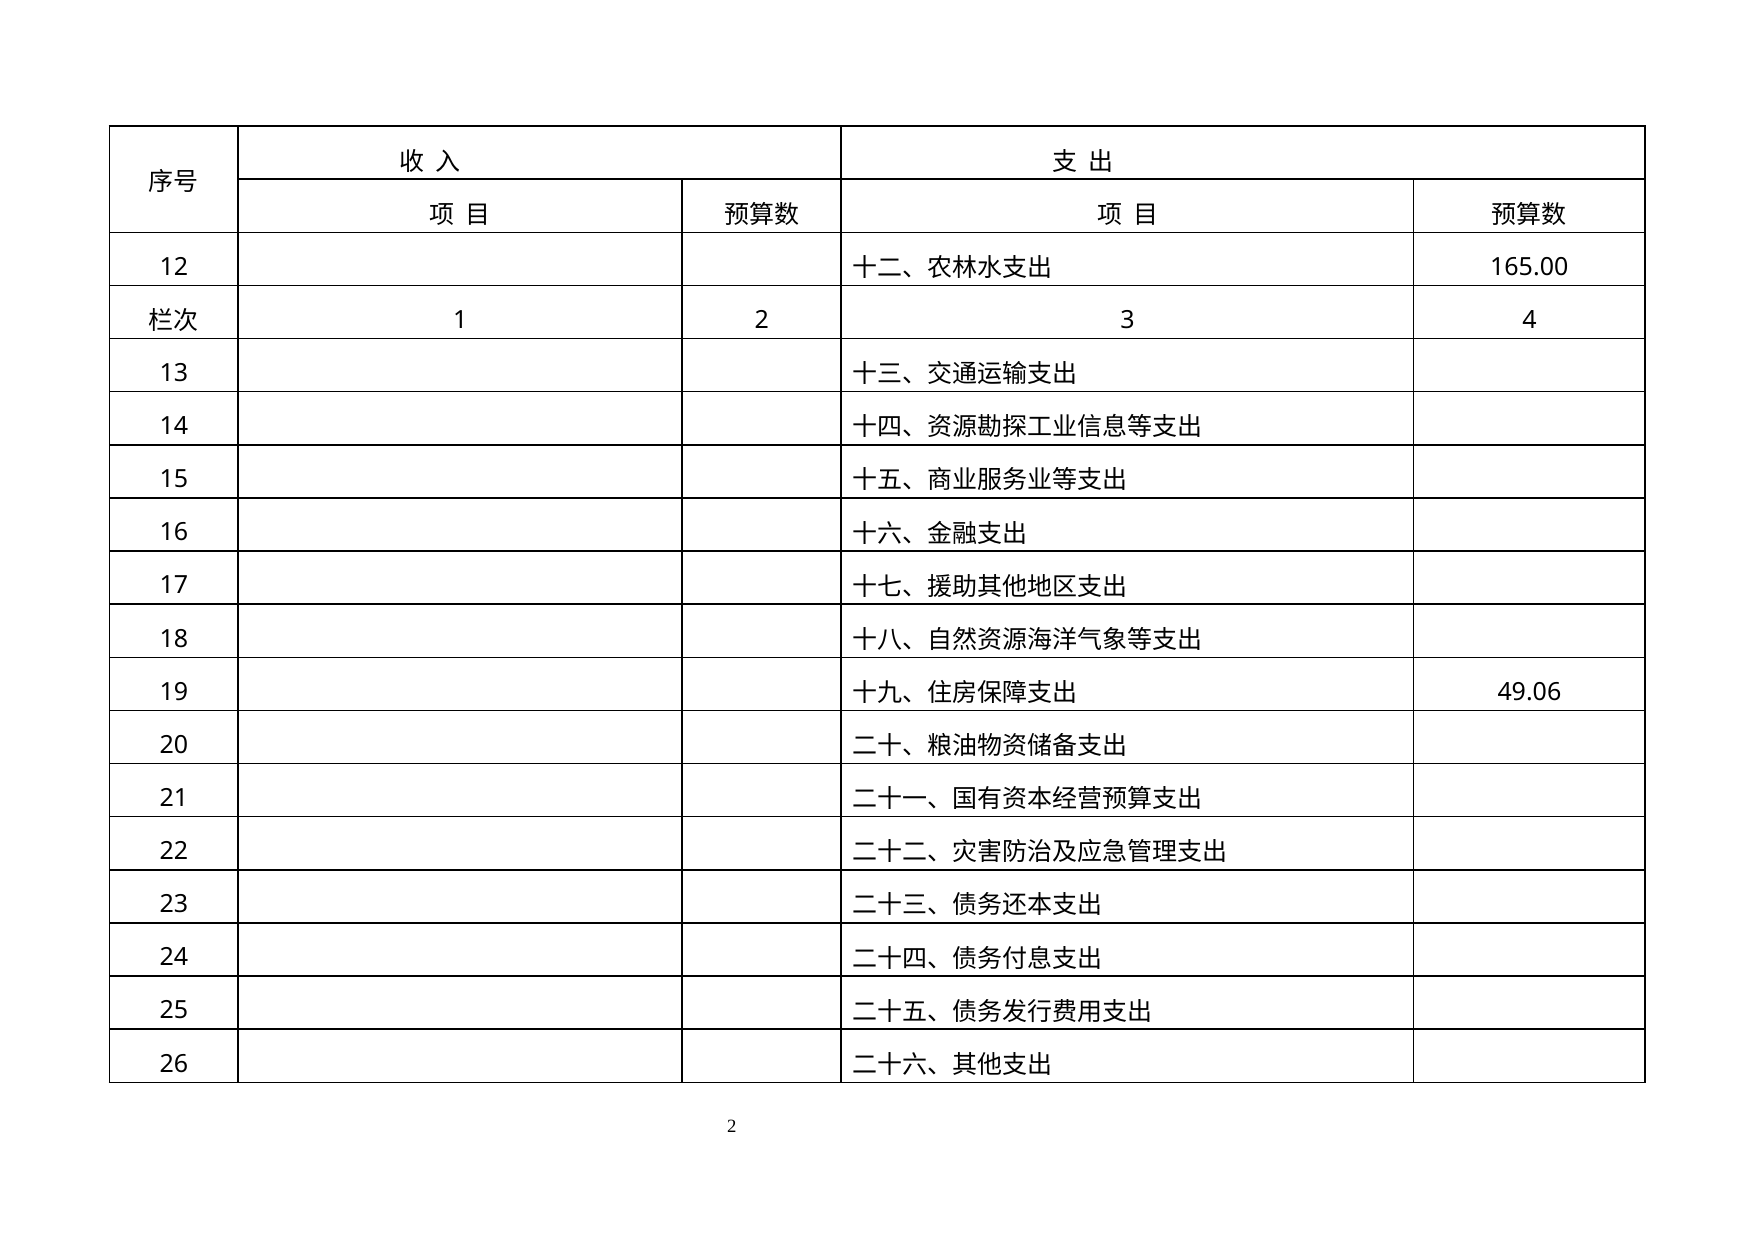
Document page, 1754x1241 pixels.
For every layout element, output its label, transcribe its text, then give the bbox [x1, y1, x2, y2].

table_cell [683, 339, 840, 391]
table_cell [1414, 1030, 1644, 1081]
table_cell [683, 499, 840, 550]
table_cell [1414, 552, 1644, 603]
table_cell 十四、资源勘探工业信息等支出 [842, 392, 1413, 444]
table_cell [683, 977, 840, 1028]
table_cell [1414, 764, 1644, 816]
table_cell [1414, 977, 1644, 1028]
table_cell 3 [842, 286, 1413, 338]
table_cell [683, 658, 840, 709]
table_cell [1414, 339, 1644, 391]
table_cell 22 [110, 817, 237, 869]
table_cell [239, 339, 681, 391]
table_cell 17 [110, 552, 237, 603]
table_cell 二十五、债务发行费用支出 [842, 977, 1413, 1028]
table_header 序号 [110, 127, 237, 231]
table_cell 十七、援助其他地区支出 [842, 552, 1413, 603]
table_cell 十五、商业服务业等支出 [842, 446, 1413, 497]
table_cell [1414, 924, 1644, 975]
table_cell 1 [239, 286, 681, 338]
table_cell 十二、农林水支出 [842, 233, 1413, 284]
table_cell [239, 764, 681, 816]
table_cell [683, 552, 840, 603]
table_cell [239, 392, 681, 444]
table_cell [239, 233, 681, 284]
table_cell [239, 1030, 681, 1081]
table_cell [1414, 711, 1644, 763]
table_cell [239, 871, 681, 922]
table_cell [1414, 499, 1644, 550]
table_cell [1414, 392, 1644, 444]
table_cell [1414, 446, 1644, 497]
table_cell [239, 658, 681, 709]
table_cell 预算数 [1414, 180, 1644, 231]
table_cell 项 目 [842, 180, 1413, 231]
table_cell 预算数 [683, 180, 840, 231]
table_cell [683, 446, 840, 497]
table_cell [683, 233, 840, 284]
table_cell [239, 446, 681, 497]
table_cell [239, 552, 681, 603]
table_cell [683, 924, 840, 975]
table_cell [1414, 817, 1644, 869]
table_cell 十六、金融支出 [842, 499, 1413, 550]
table_cell [683, 817, 840, 869]
table_cell [683, 605, 840, 656]
table_cell 栏次 [110, 286, 237, 338]
table_cell 二十一、国有资本经营预算支出 [842, 764, 1413, 816]
table_cell 24 [110, 924, 237, 975]
table_cell [239, 977, 681, 1028]
table_cell [239, 499, 681, 550]
table_cell 26 [110, 1030, 237, 1081]
table_cell 19 [110, 658, 237, 709]
table_cell 20 [110, 711, 237, 763]
table_cell 21 [110, 764, 237, 816]
table_cell [239, 605, 681, 656]
table_cell [239, 817, 681, 869]
table_cell 49.06 [1414, 658, 1644, 709]
table_cell 2 [683, 286, 840, 338]
table_cell 16 [110, 499, 237, 550]
table_cell [1414, 871, 1644, 922]
table_cell [683, 711, 840, 763]
table_cell [683, 871, 840, 922]
table_header 收 入 [239, 127, 840, 178]
table_cell 12 [110, 233, 237, 284]
table_cell 二十三、债务还本支出 [842, 871, 1413, 922]
table_cell 二十四、债务付息支出 [842, 924, 1413, 975]
table_cell [683, 1030, 840, 1081]
table_cell 十三、交通运输支出 [842, 339, 1413, 391]
table_cell 13 [110, 339, 237, 391]
table_cell 15 [110, 446, 237, 497]
table_cell 23 [110, 871, 237, 922]
table_cell 165.00 [1414, 233, 1644, 284]
table_cell [683, 392, 840, 444]
table_cell 十八、自然资源海洋气象等支出 [842, 605, 1413, 656]
table_cell 项 目 [239, 180, 681, 231]
table_header 支 出 [842, 127, 1644, 178]
table_cell 25 [110, 977, 237, 1028]
table_cell [239, 711, 681, 763]
table_cell 14 [110, 392, 237, 444]
table_cell 二十、粮油物资储备支出 [842, 711, 1413, 763]
table_cell 二十六、其他支出 [842, 1030, 1413, 1081]
table_cell 十九、住房保障支出 [842, 658, 1413, 709]
table_cell [239, 924, 681, 975]
table_cell 4 [1414, 286, 1644, 338]
table_cell [683, 764, 840, 816]
table_cell [1414, 605, 1644, 656]
table_cell 18 [110, 605, 237, 656]
table_cell 二十二、灾害防治及应急管理支出 [842, 817, 1413, 869]
